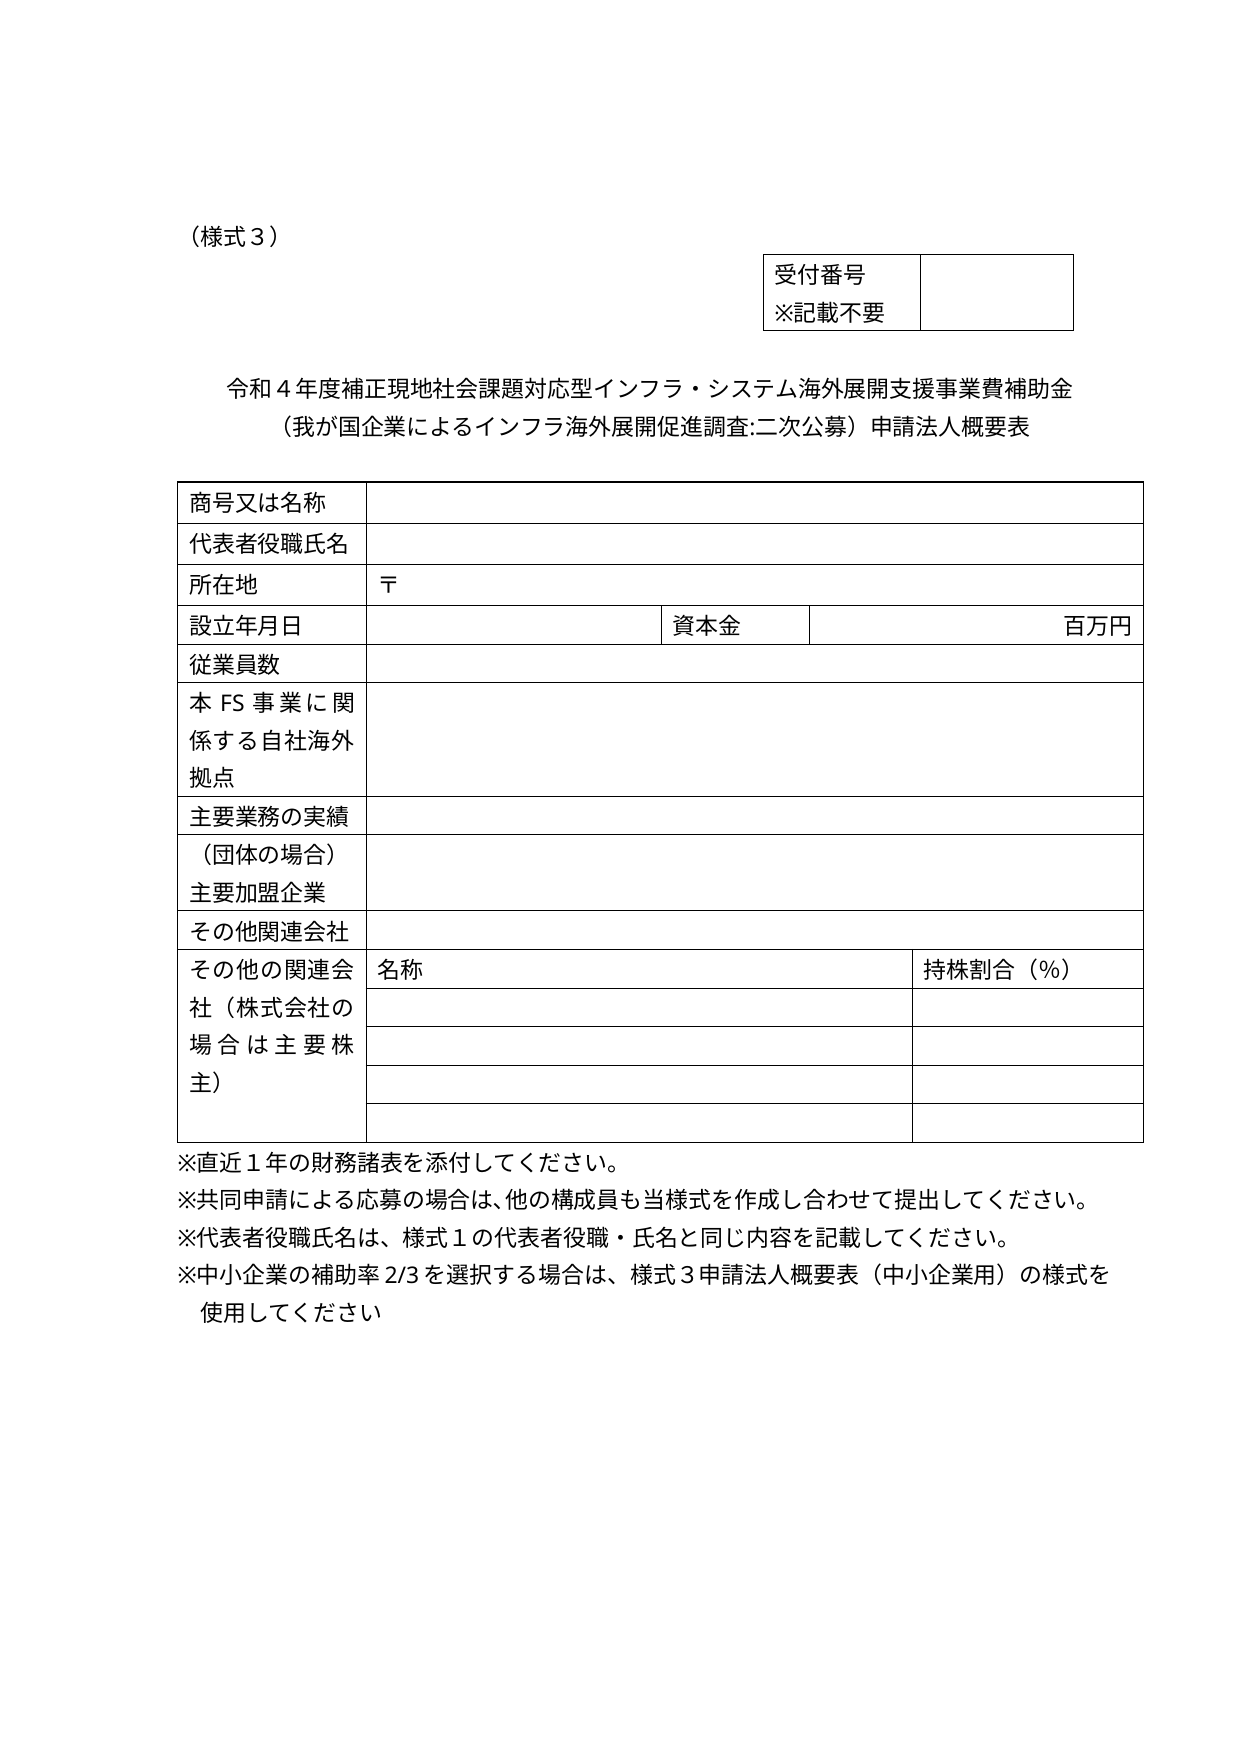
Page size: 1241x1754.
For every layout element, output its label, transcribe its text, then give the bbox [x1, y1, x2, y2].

table_cell 百万円 [810, 606, 1143, 644]
table_cell [367, 606, 661, 644]
table_cell その他関連会社 [178, 911, 366, 949]
text ※共同申請による応募の場合は､他の構成員も当様式を作成し合わせて提出してください。 [177, 1180, 1122, 1218]
table_cell [367, 645, 1143, 682]
table_cell [367, 797, 1143, 834]
table_cell [367, 911, 1143, 949]
table_cell 設立年月日 [178, 606, 366, 644]
text （我が国企業によるインフラ海外展開促進調査:二次公募）申請法人概要表 [177, 406, 1122, 444]
table_cell [913, 1027, 1143, 1064]
table_header [367, 483, 1143, 523]
table_cell その他の関連会社（株式会社の場合は主要株主） [178, 950, 366, 1142]
table_cell 所在地 [178, 565, 366, 605]
table_cell 資本金 [662, 606, 809, 644]
table_cell [367, 1066, 912, 1103]
table_cell 本FS事業に関係する自社海外拠点 [178, 683, 366, 796]
table_cell [367, 835, 1143, 910]
text ※直近１年の財務諸表を添付してください。 [177, 1143, 1122, 1180]
table_cell 従業員数 [178, 645, 366, 682]
table_cell [913, 1104, 1143, 1142]
table_cell [367, 1027, 912, 1064]
table_cell [367, 683, 1143, 796]
table_cell 代表者役職氏名 [178, 524, 366, 564]
table_cell [913, 1066, 1143, 1103]
table_cell （団体の場合） 主要加盟企業 [178, 835, 366, 910]
table_cell 持株割合（％） [913, 950, 1143, 987]
table_header 商号又は名称 [178, 483, 366, 523]
table_cell [367, 524, 1143, 564]
text （様式３） [177, 217, 1122, 254]
text 令和４年度補正現地社会課題対応型インフラ・システム海外展開支援事業費補助金 [177, 369, 1122, 406]
table_header [921, 255, 1073, 330]
text ※中小企業の補助率2/3を選択する場合は、様式３申請法人概要表（中小企業用）の様式を使用してください [177, 1255, 1122, 1330]
table_cell [913, 989, 1143, 1026]
table_cell [367, 1104, 912, 1142]
table_cell [367, 989, 912, 1026]
text ※代表者役職氏名は、様式１の代表者役職・氏名と同じ内容を記載してください。 [177, 1218, 1122, 1255]
table_cell 名称 [367, 950, 912, 987]
table_cell 〒 [367, 565, 1143, 605]
table_cell 主要業務の実績 [178, 797, 366, 834]
table_header 受付番号 ※記載不要 [764, 255, 920, 330]
